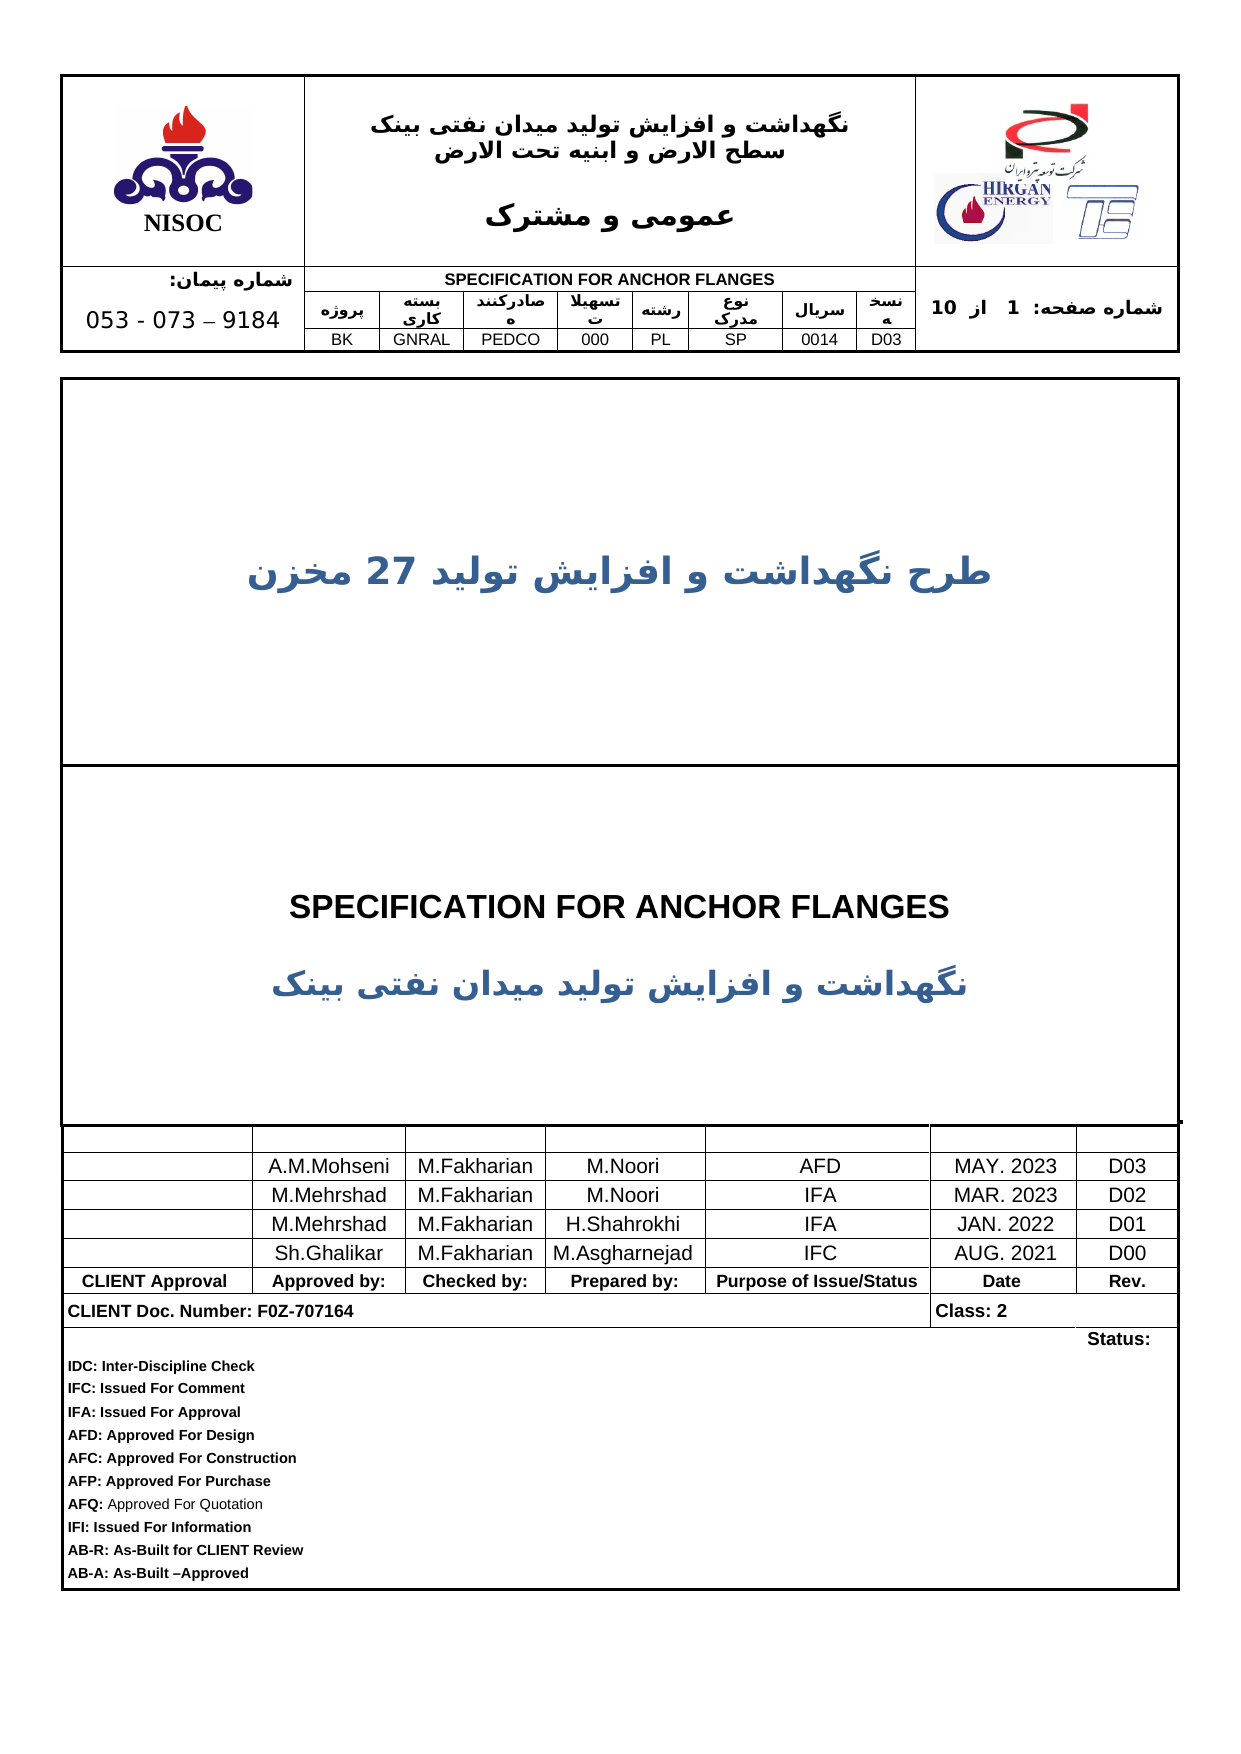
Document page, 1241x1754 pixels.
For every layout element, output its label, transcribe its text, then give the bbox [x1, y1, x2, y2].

table_cell H.Shahrokhi [546, 1210, 705, 1237]
table_cell [64, 1239, 252, 1267]
picture [934, 103, 1089, 244]
table_cell Rev. [1077, 1268, 1177, 1293]
table_cell A.M.Mohseni [253, 1153, 405, 1180]
table_cell D03 [1077, 1153, 1177, 1180]
table_cell M.Fakharian [406, 1239, 545, 1267]
table_cell Prepared by: [546, 1268, 705, 1293]
table_cell M.Noori [546, 1181, 705, 1209]
table_cell JAN. 2022 [931, 1210, 1076, 1237]
table_cell M.Fakharian [406, 1153, 545, 1180]
table_cell M.Fakharian [406, 1210, 545, 1237]
table_cell IFC [706, 1238, 930, 1267]
table_cell M.Mehrshad [253, 1210, 405, 1237]
table_cell Checked by: [406, 1268, 545, 1293]
table_cell IFA [706, 1209, 930, 1237]
table_cell CLIENT Approval [64, 1268, 252, 1293]
table_cell [406, 1127, 545, 1152]
table_cell [64, 1153, 252, 1180]
table_cell M.Mehrshad [253, 1181, 405, 1209]
table_cell D02 [1077, 1181, 1177, 1209]
table_cell [64, 1127, 252, 1152]
table_cell M.Asgharnejad [546, 1239, 705, 1267]
table_cell [546, 1127, 705, 1152]
table_cell [1077, 1127, 1177, 1152]
table_cell IDC: Inter-Discipline Check IFC: Issued For Comment IFA: Issued For Approval AFD: Approved For Design AFC: Approved For Construction AFP: Approved For Purchase AFQ: Approved For Quotation IFI: Issued For Information AB-R: As-Built for CLIENT Review AB-A: As-Built –Approved [64, 1327, 1076, 1587]
table_cell [706, 1124, 930, 1152]
table_header طرح نگهداشت و افزایش تولید 27 مخزن [63, 380, 1177, 763]
table_cell CLIENT Doc. Number: F0Z-707164 [64, 1293, 930, 1327]
table_cell Approved by: [253, 1268, 405, 1293]
table_cell [64, 1210, 252, 1237]
table_cell IFA [706, 1180, 930, 1209]
table_cell Status: [1076, 1328, 1177, 1587]
table_cell Purpose of Issue/Status [706, 1267, 930, 1293]
table_cell Class: 2 [931, 1294, 1177, 1327]
table_cell MAY. 2023 [931, 1153, 1076, 1180]
table_cell D00 [1077, 1239, 1177, 1267]
table_cell [931, 1127, 1076, 1152]
picture [114, 106, 253, 208]
table_cell M.Noori [546, 1153, 705, 1180]
table_cell AUG. 2021 [931, 1239, 1076, 1267]
table_cell Sh.Ghalikar [253, 1239, 405, 1267]
table_cell SPECIFICATION FOR ANCHOR FLANGES نگهداشت و افزایش تولید میدان نفتی بینک [63, 767, 1177, 1123]
table_cell AFD [706, 1152, 930, 1180]
table_cell [253, 1127, 405, 1152]
table_cell [64, 1181, 252, 1209]
table_cell D01 [1077, 1210, 1177, 1237]
table_cell Date [931, 1268, 1076, 1293]
table_cell M.Fakharian [406, 1181, 545, 1209]
table_cell MAR. 2023 [931, 1181, 1076, 1209]
